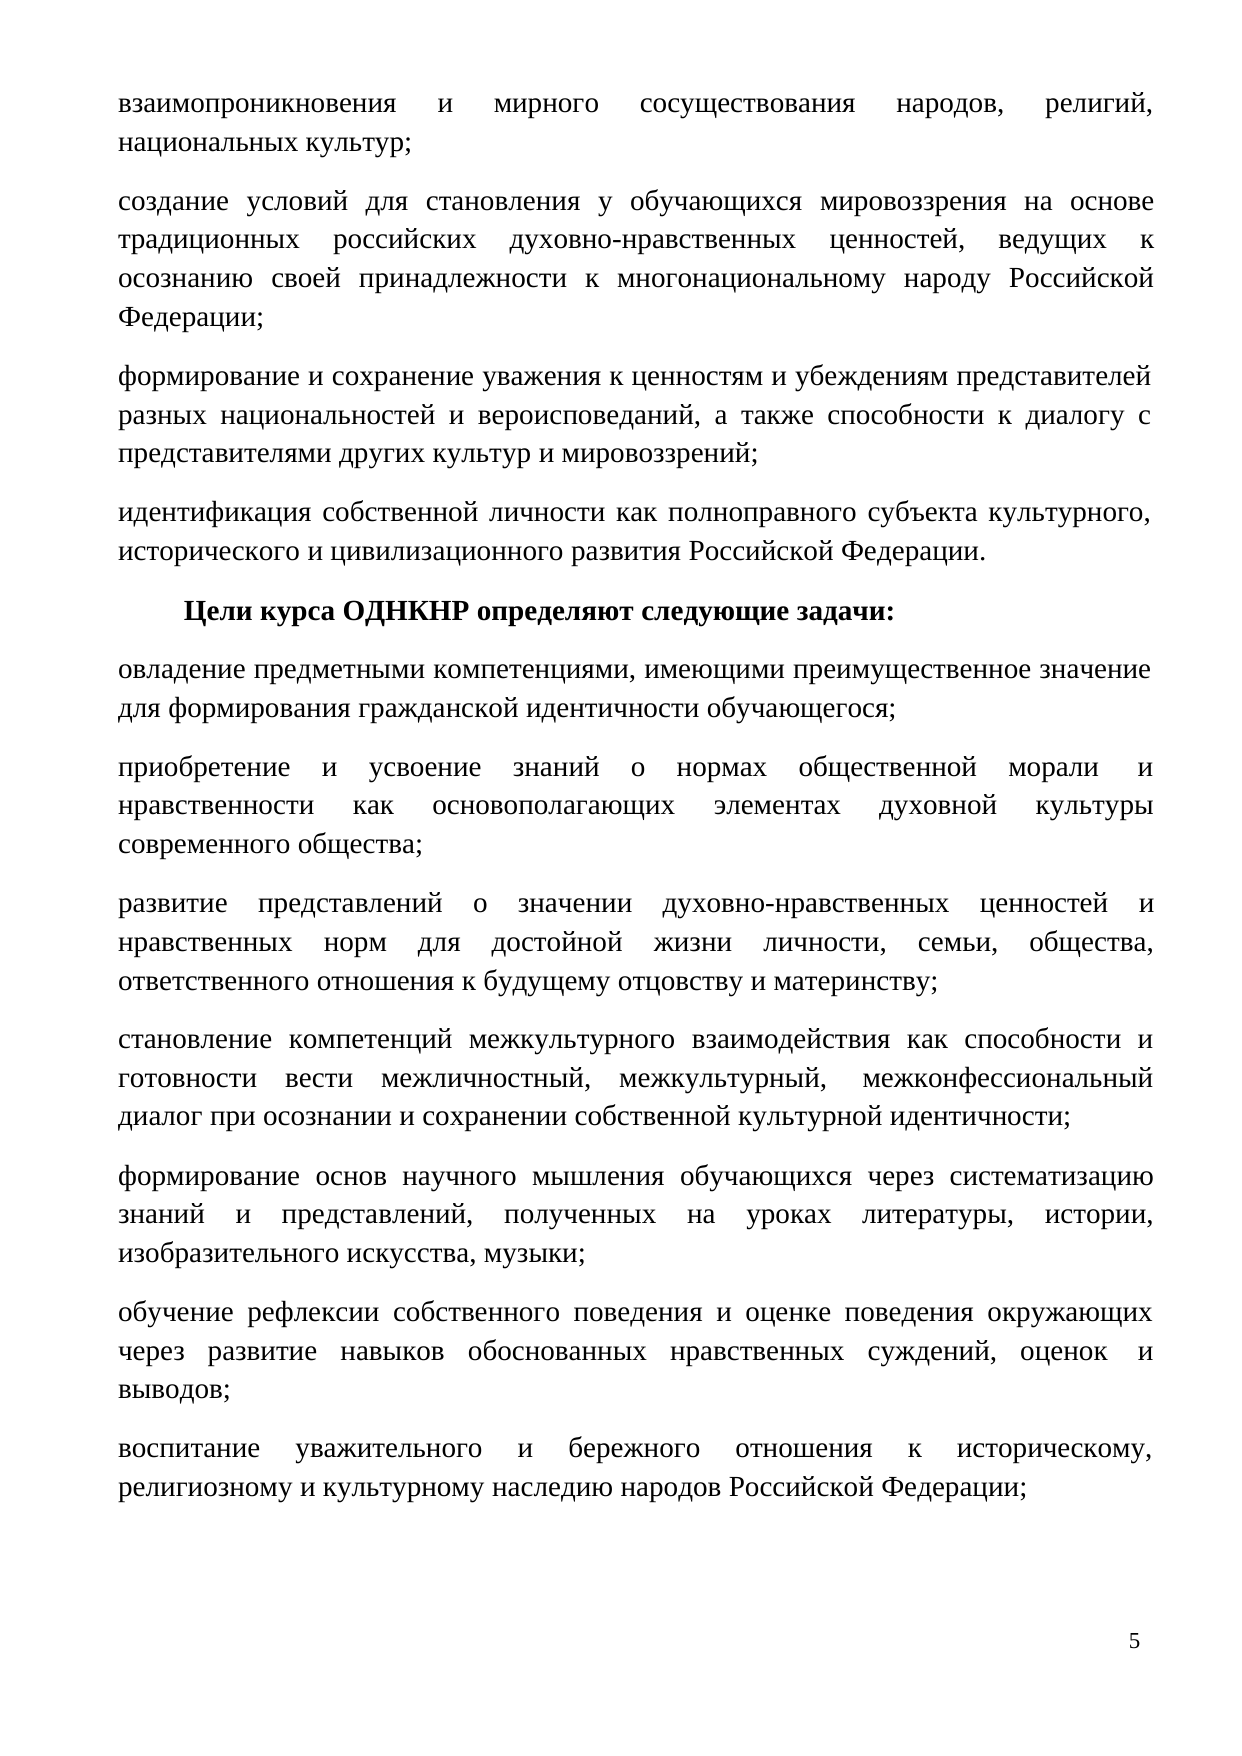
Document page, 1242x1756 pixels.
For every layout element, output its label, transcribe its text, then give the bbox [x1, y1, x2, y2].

text формирование и сохранение уважения к ценностям и убеждениям представителей разных национальностей и вероисповеданий, а также способности к диалогу с представителями других культур и мировоззрений; [118, 358, 1152, 469]
text обучение рефлексии собственного поведения и оценке поведения окружающих через развитие навыков обоснованных нравственных суждений, оценок и выводов; [118, 1294, 1154, 1405]
text развитие представлений о значении духовно-нравственных ценностей и нравственных норм для достойной жизни личности, семьи, общества, ответственного отношения к будущему отцовству и материнству; [118, 886, 1154, 996]
text формирование основ научного мышления обучающихся через систематизацию знаний и представлений, полученных на уроках литературы, истории, изобразительного искусства, музыки; [118, 1158, 1154, 1268]
text взаимопроникновения и мирного сосуществования народов, религий, национальных культур; [118, 85, 1153, 157]
text овладение предметными компетенциями, имеющими преимущественное значение для формирования гражданской идентичности обучающегося; [118, 652, 1152, 724]
text воспитание уважительного и бережного отношения к историческому, религиозному и культурному наследию народов Российской Федерации; [118, 1431, 1153, 1503]
text идентификация собственной личности как полноправного субъекта культурного, исторического и цивилизационного развития Российской Федерации. [118, 494, 1152, 567]
text становление компетенций межкультурного взаимодействия как способности и готовности вести межличностный, межкультурный, межконфессиональный диалог при осознании и сохранении собственной культурной идентичности; [118, 1021, 1153, 1132]
text Цели курса ОДНКНР определяют следующие задачи: [184, 593, 1183, 626]
text приобретение и усвоение знаний о нормах общественной морали и нравственности как основополагающих элементах духовной культуры современного общества; [118, 749, 1153, 859]
text создание условий для становления у обучающихся мировоззрения на основе традиционных российских духовно-нравственных ценностей, ведущих к осознанию своей принадлежности к многонациональному народу Российской Федерации; [118, 183, 1154, 332]
